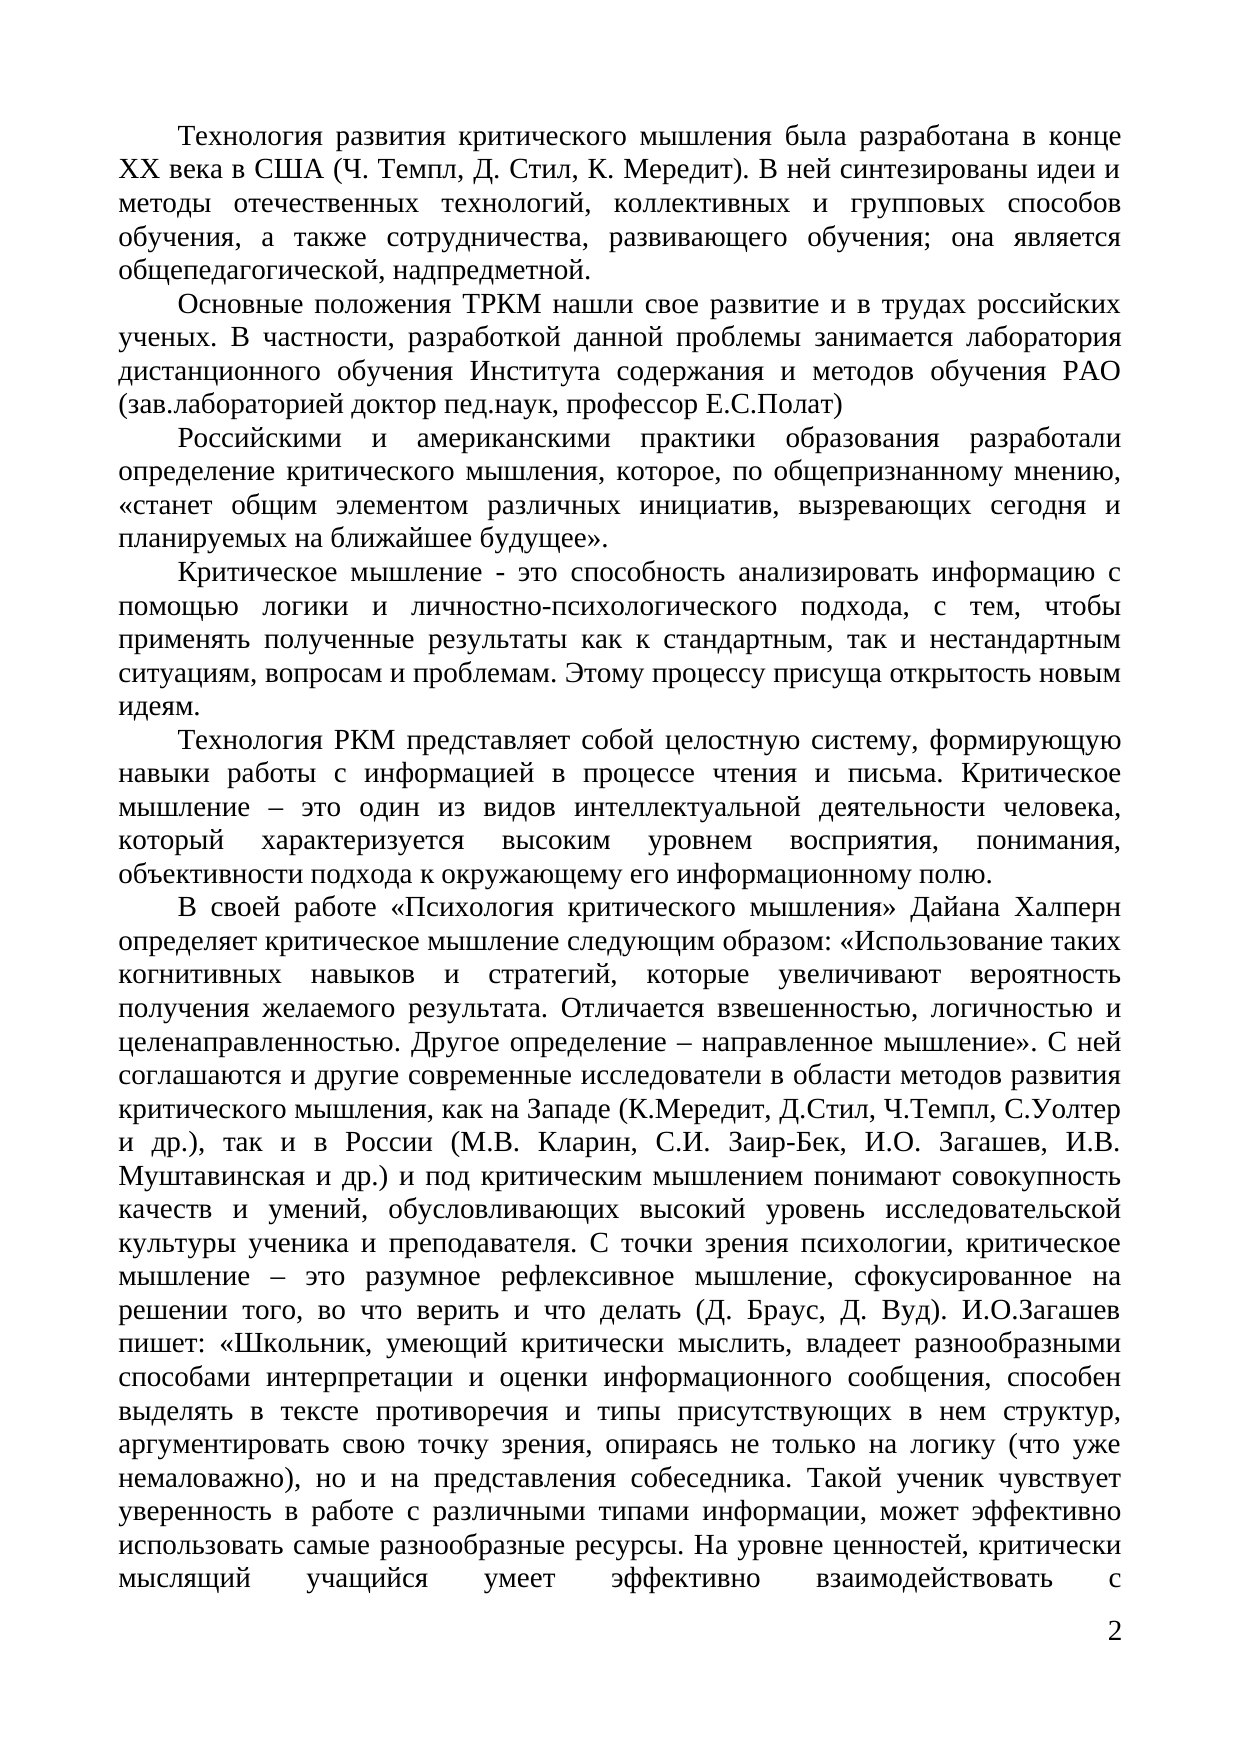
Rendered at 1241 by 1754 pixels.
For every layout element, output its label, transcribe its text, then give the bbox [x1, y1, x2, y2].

text Критическое мышление - это способность анализировать информацию с помощью логики и личностно-психологического подхода, с тем, чтобы применять полученные результаты как к стандартным, так и нестандартным ситуациям, вопросам и проблемам. Этому процессу присуща открытость новым идеям. [118, 554, 1122, 722]
text Российскими и американскими практики образования разработали определение критического мышления, которое, по общепризнанному мнению, «станет общим элементом различных инициатив, вызревающих сегодня и планируемых на ближайшее будущее». [118, 420, 1122, 554]
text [118, 889, 1122, 1594]
text Технология РКМ представляет собой целостную систему, формирующую навыки работы с информацией в процессе чтения и письма. Критическое мышление – это один из видов интеллектуальной деятельности человека, который характеризуется высоким уровнем восприятия, понимания, объективности подхода к окружающему его информационному полю. [118, 722, 1122, 889]
text Технология развития критического мышления была разработана в конце XX века в США (Ч. Темпл, Д. Стил, К. Мередит). В ней синтезированы идеи и методы отечественных технологий, коллективных и групповых способов обучения, а также сотрудничества, развивающего обучения; она является общепедагогической, надпредметной. [118, 118, 1122, 286]
text Основные положения ТРКМ нашли свое развитие и в трудах российских ученых. В частности, разработкой данной проблемы занимается лаборатория дистанционного обучения Института содержания и методов обучения РАО (зав.лабораторией доктор пед.наук, профессор Е.С.Полат) [118, 286, 1122, 420]
